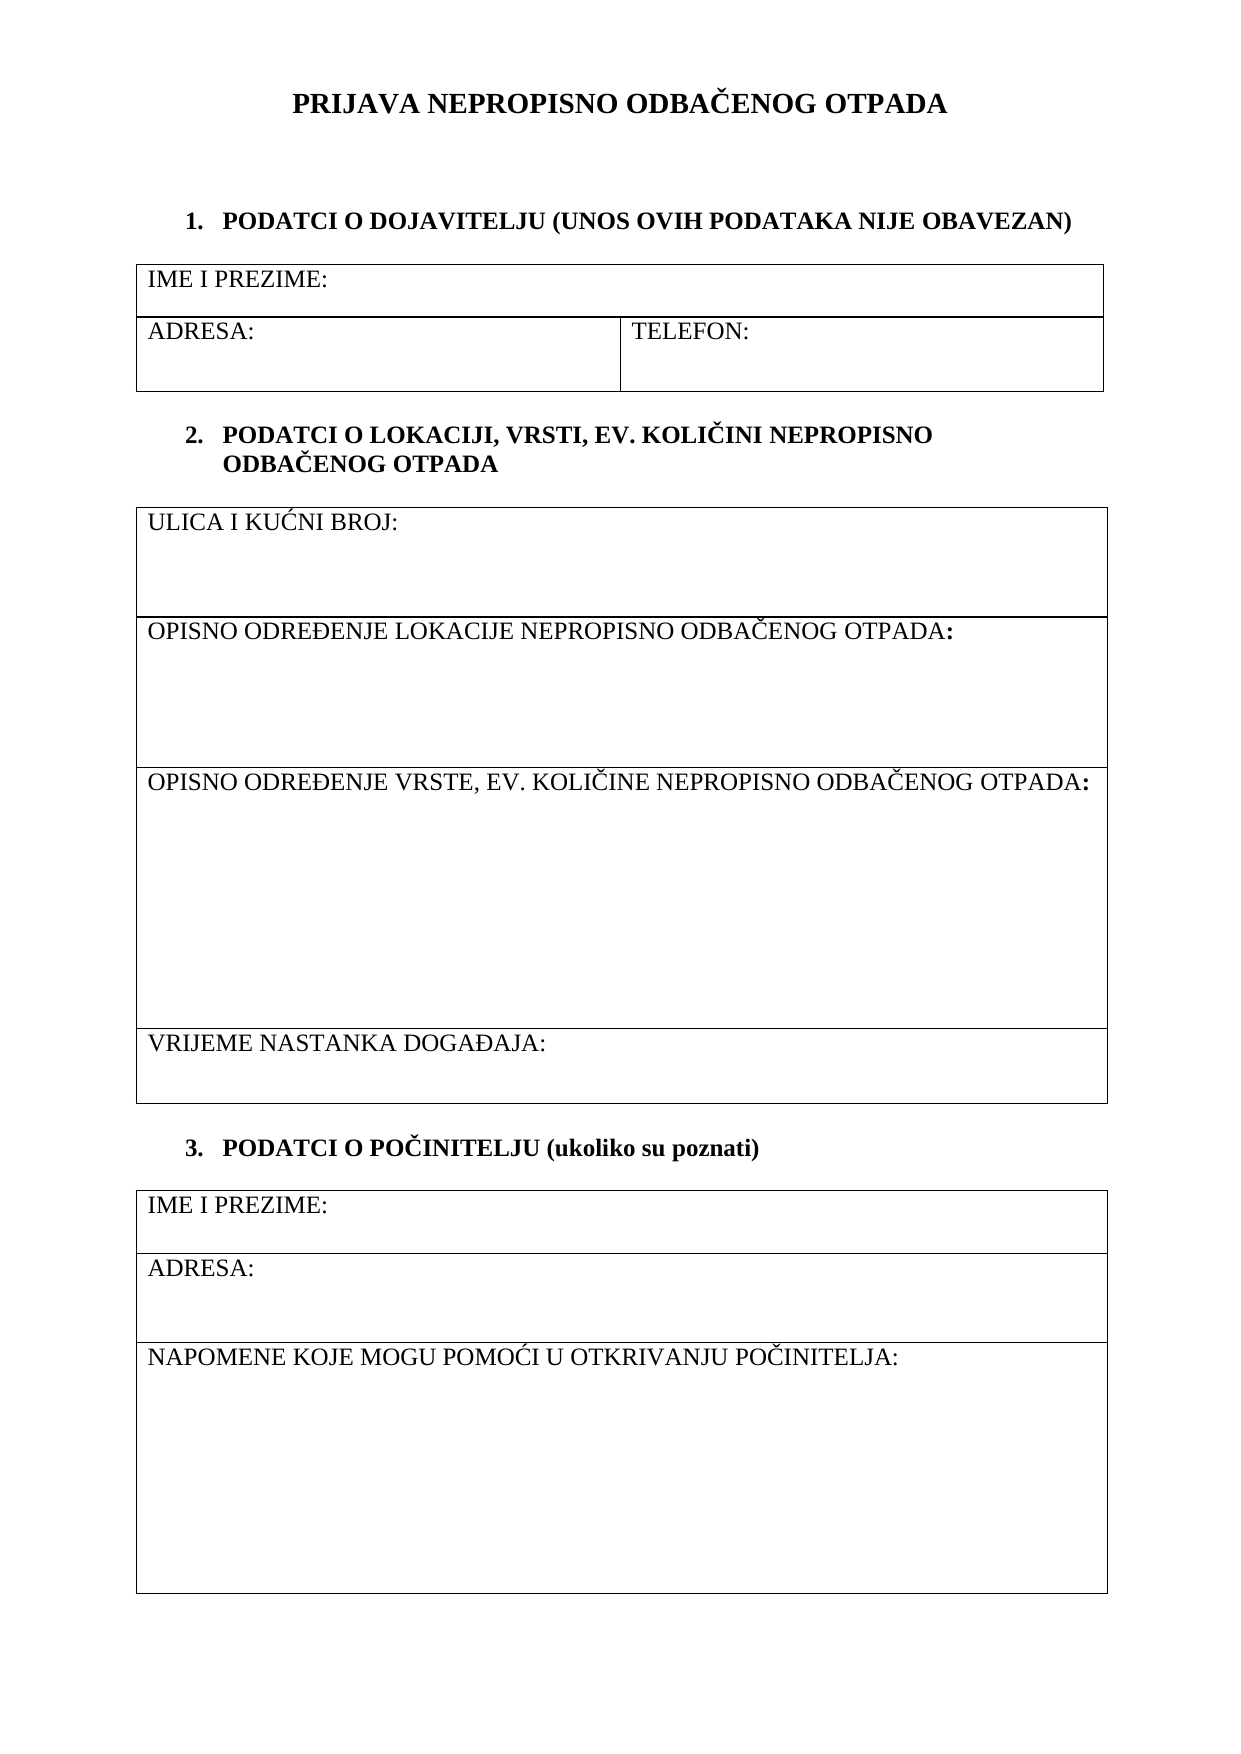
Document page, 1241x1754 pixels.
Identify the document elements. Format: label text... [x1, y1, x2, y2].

table_cell OPISNO ODREĐENJE VRSTE, EV. KOLIČINE NEPROPISNO ODBAČENOG OTPADA: [137, 768, 1107, 1028]
table_cell ADRESA: [137, 1254, 1107, 1342]
text PRIJAVA NEPROPISNO ODBAČENOG OTPADA [292, 87, 1119, 120]
table_cell OPISNO ODREĐENJE LOKACIJE NEPROPISNO ODBAČENOG OTPADA: [137, 618, 1107, 767]
table_header IME I PREZIME: [137, 1191, 1107, 1252]
table_header IME I PREZIME: [137, 265, 1103, 316]
list PODATCI O DOJAVITELJU (UNOS OVIH PODATAKA NIJE OBAVEZAN) [185, 206, 1119, 235]
table_cell ADRESA: [137, 318, 620, 391]
table_cell NAPOMENE KOJE MOGU POMOĆI U OTKRIVANJU POČINITELJA: [137, 1343, 1107, 1593]
table_header ULICA I KUĆNI BROJ: [137, 508, 1107, 616]
table_cell TELEFON: [621, 318, 1103, 391]
list PODATCI O LOKACIJI, VRSTI, EV. KOLIČINI NEPROPISNO ODBAČENOG OTPADA [185, 421, 933, 478]
list PODATCI O POČINITELJU (ukoliko su poznati) [185, 1133, 1119, 1161]
table_cell VRIJEME NASTANKA DOGAĐAJA: [137, 1029, 1107, 1103]
